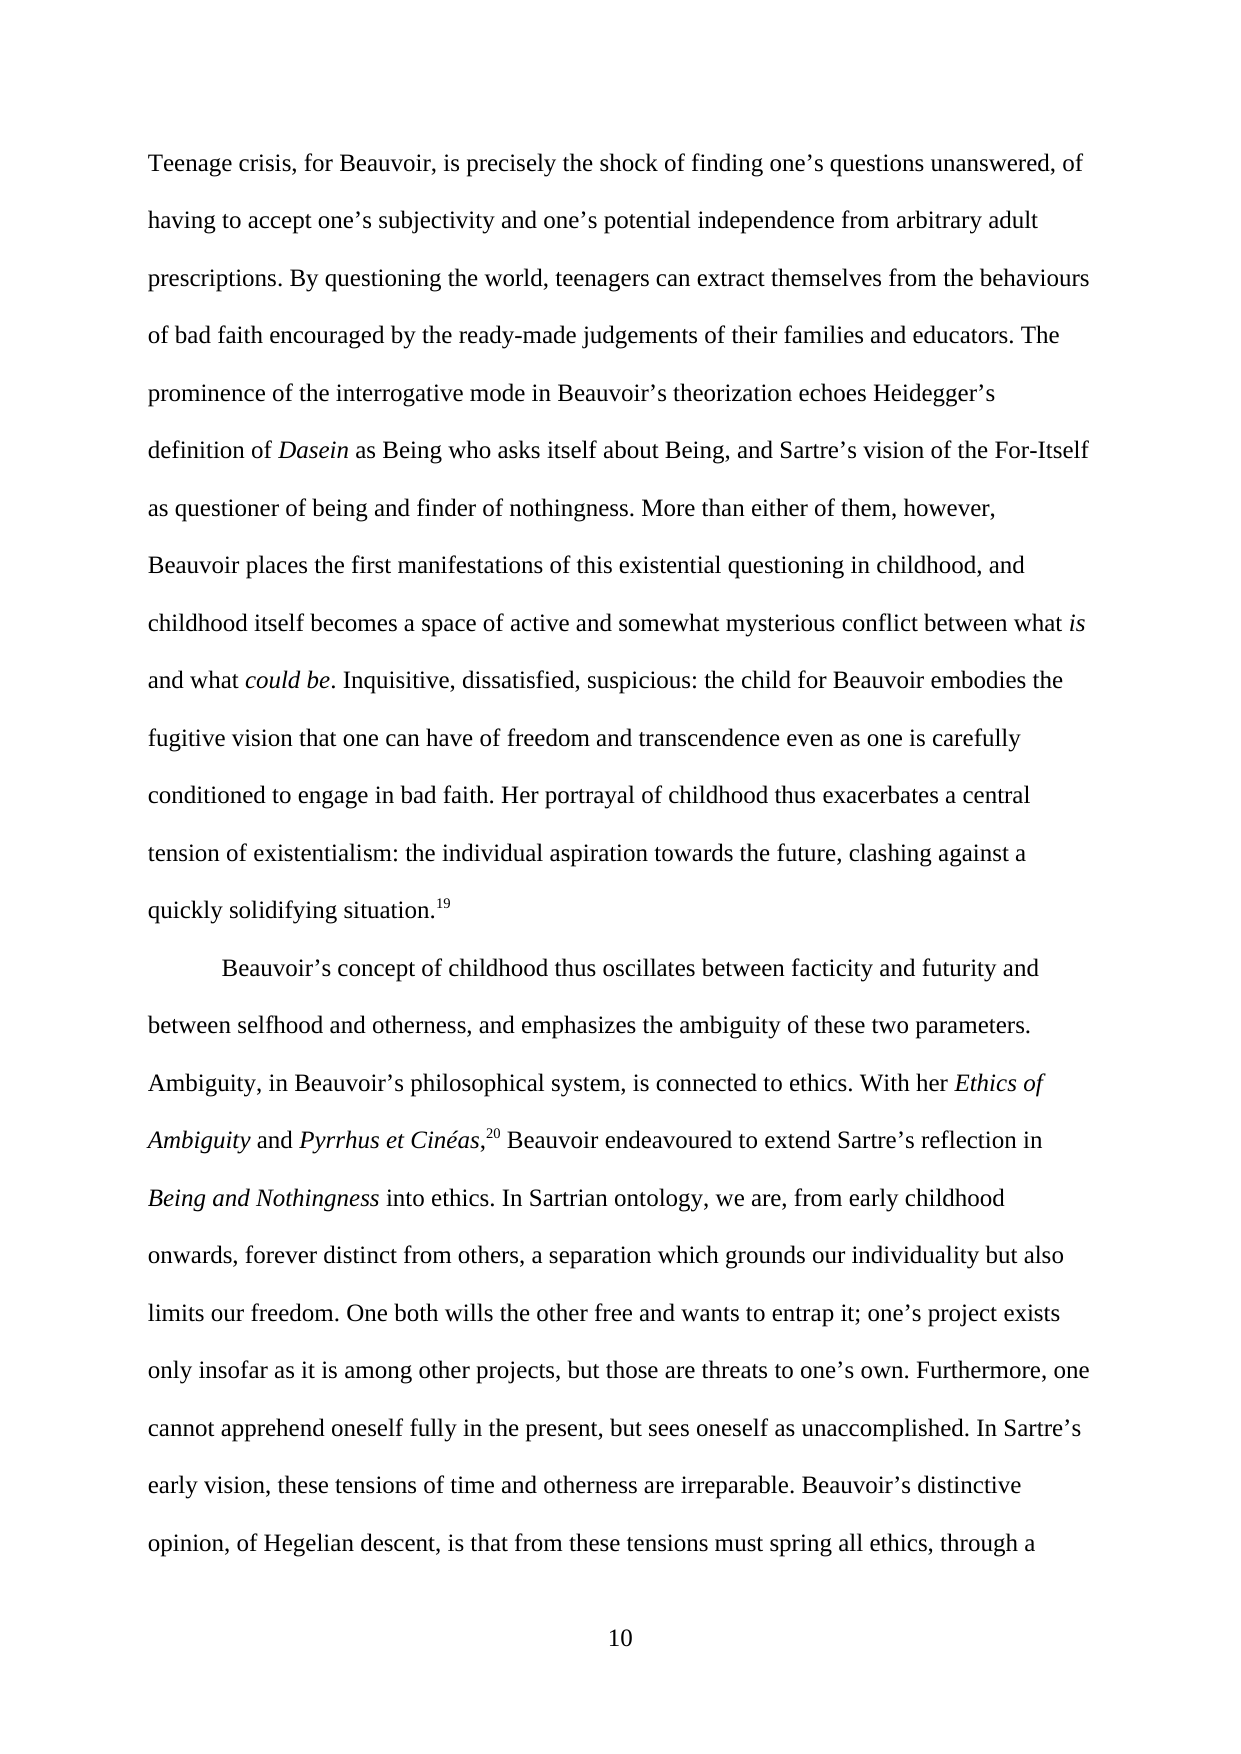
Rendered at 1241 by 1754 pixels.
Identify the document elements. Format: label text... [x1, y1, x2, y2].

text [148, 953, 1093, 1556]
text Teenage crisis, for Beauvoir, is precisely the shock of finding one’s questions unanswered, of having to accept one’s subjectivity and one’s potential independence from arbitrary adult prescriptions. By questioning the world, teenagers can extract themselves from the behaviours of bad faith encouraged by the ready-made judgements of their families and educators. The prominence of the interrogative mode in Beauvoir’s theorization echoes Heidegger’s definition of Dasein as Being who asks itself about Being, and Sartre’s vision of the For-Itself as questioner of being and finder of nothingness. More than either of them, however, Beauvoir places the first manifestations of this existential questioning in childhood, and childhood itself becomes a space of active and somewhat mysterious conflict between what is and what could be. Inquisitive, dissatisfied, suspicious: the child for Beauvoir embodies the fugitive vision that one can have of freedom and transcendence even as one is carefully conditioned to engage in bad faith. Her portrayal of childhood thus exacerbates a central tension of existentialism: the individual aspiration towards the future, clashing against a quickly solidifying situation. [148, 148, 1093, 924]
